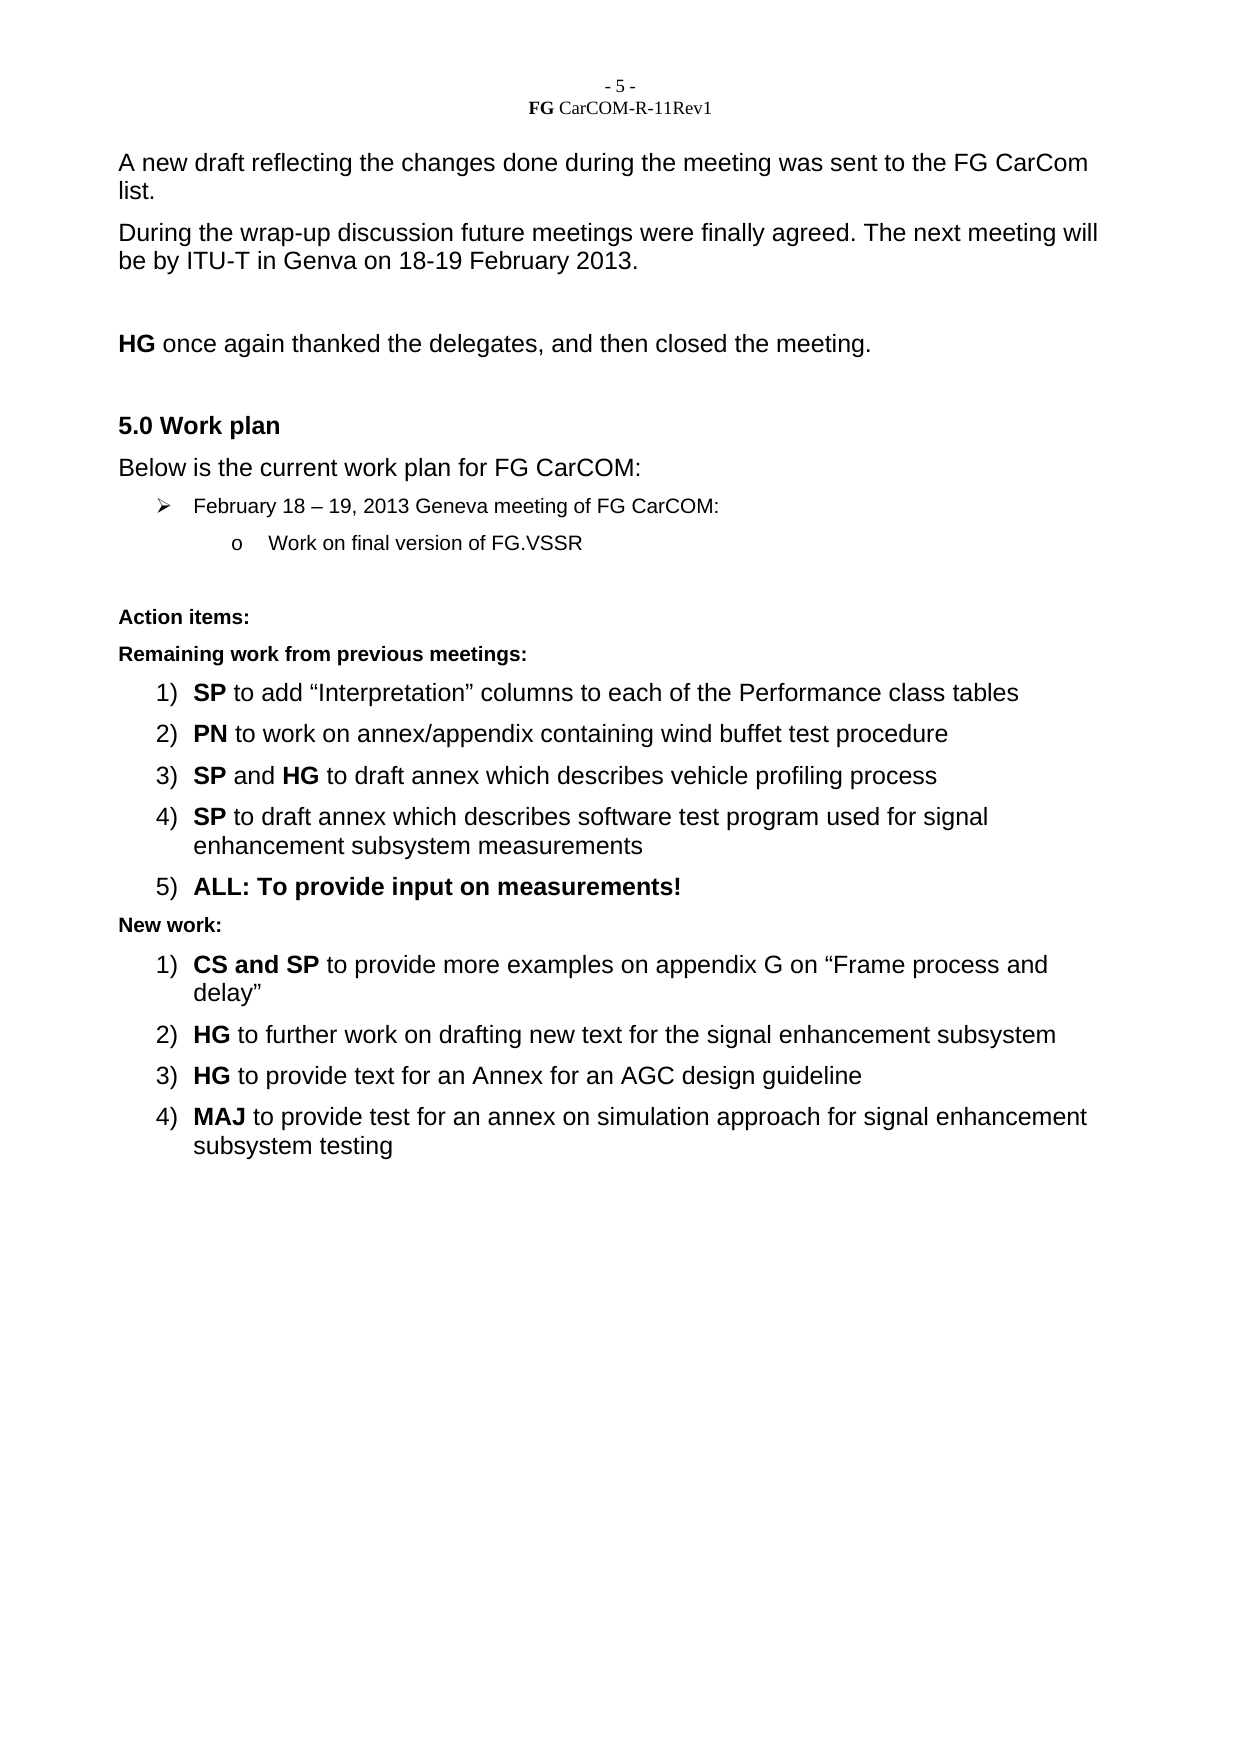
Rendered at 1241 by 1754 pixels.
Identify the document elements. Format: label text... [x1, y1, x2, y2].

list SP to draft annex which describes software test program used for signal enhancement subsystem measurements [156, 802, 1122, 859]
list ALL: To provide input on measurements! [156, 872, 1122, 901]
list MAJ to provide test for an annex on simulation approach for signal enhancement subsystem testing [156, 1102, 1122, 1159]
list February 18 – 19, 2013 Geneva meeting of FG CarCOM: [156, 494, 1122, 518]
list PN to work on annex/appendix containing wind buffet test procedure [156, 719, 1122, 748]
list SP and HG to draft annex which describes vehicle profiling process [156, 761, 1122, 789]
text During the wrap-up discussion future meetings were finally agreed. The next meeting will be by ITU-T in Genva on 18-19 February 2013. [118, 218, 1122, 275]
list CS and SP to provide more examples on appendix G on “Frame process and delay” [156, 949, 1122, 1007]
list SP to add “Interpretation” columns to each of the Performance class tables [156, 678, 1122, 707]
text Remaining work from previous meetings: [118, 642, 1122, 666]
list Work on final version of FG.VSSR [231, 530, 1122, 556]
text 5.0 Work plan [118, 411, 1122, 440]
text Below is the current work plan for FG CarCOM: [118, 453, 1122, 481]
text Action items: [118, 605, 1122, 629]
text A new draft reflecting the changes done during the meeting was sent to the FG CarCom list. [118, 148, 1122, 205]
text New work: [118, 913, 1122, 937]
list HG to further work on drafting new text for the signal enhancement subsystem [156, 1019, 1122, 1048]
text HG once again thanked the delegates, and then closed the meeting. [118, 329, 1122, 358]
list HG to provide text for an Annex for an AGC design guideline [156, 1061, 1122, 1089]
